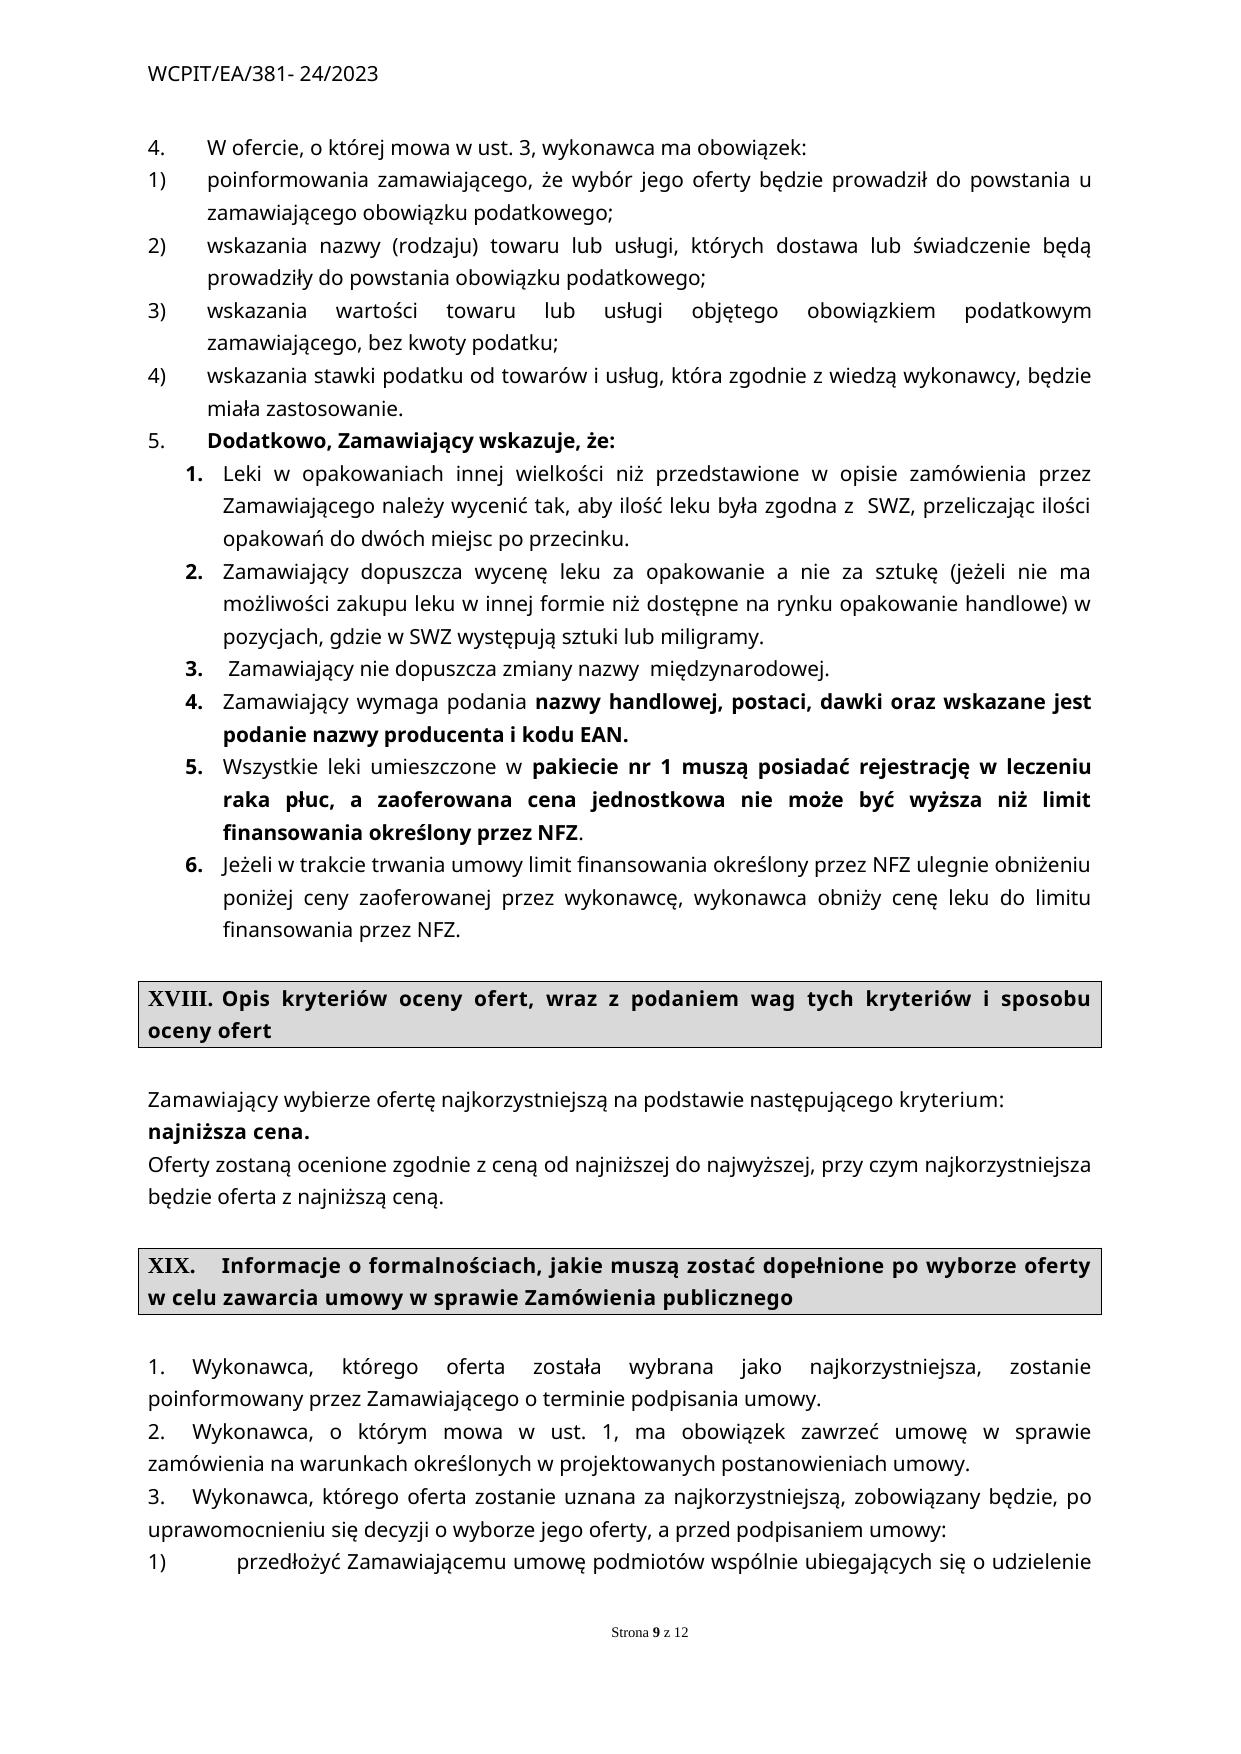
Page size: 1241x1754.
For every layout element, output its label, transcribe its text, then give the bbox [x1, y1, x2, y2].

list poinformowania zamawiającego, że wybór jego oferty będzie prowadził do powstania u zamawiającego obowiązku podatkowego; [148, 166, 1092, 227]
list Leki w opakowaniach innej wielkości niż przedstawione w opisie zamówienia przez Zamawiającego należy wycenić tak, aby ilość leku była zgodna z SWZ, przeliczając ilości opakowań do dwóch miejsc po przecinku. [185, 459, 1092, 553]
list Zamawiający wybierze ofertę najkorzystniejszą na podstawie następującego kryterium: [148, 1085, 1092, 1113]
list wskazania wartości towaru lub usługi objętego obowiązkiem podatkowym zamawiającego, bez kwoty podatku; [148, 296, 1092, 357]
subtitle Opis kryteriów oceny ofert, wraz z podaniem wag tych kryteriów i sposobu oceny ofert [139, 982, 1101, 1047]
list wskazania stawki podatku od towarów i usług, która zgodnie z wiedzą wykonawcy, będzie miała zastosowanie. [148, 361, 1092, 422]
list Zamawiający nie dopuszcza zmiany nazwy międzynarodowej. [185, 654, 1092, 683]
list Zamawiający wymaga podania nazwy handlowej, postaci, dawki oraz wskazane jest podanie nazwy producenta i kodu EAN. [185, 687, 1092, 748]
list Wykonawca, którego oferta została wybrana jako najkorzystniejsza, zostanie poinformowany przez Zamawiającego o terminie podpisania umowy. [148, 1352, 1092, 1413]
list Zamawiający dopuszcza wycenę leku za opakowanie a nie za sztukę (jeżeli nie ma możliwości zakupu leku w innej formie niż dostępne na rynku opakowanie handlowe) w pozycjach, gdzie w SWZ występują sztuki lub miligramy. [185, 557, 1092, 650]
subtitle Informacje o formalnościach, jakie muszą zostać dopełnione po wyborze oferty w celu zawarcia umowy w sprawie Zamówienia publicznego [139, 1249, 1101, 1314]
list Dodatkowo, Zamawiający wskazuje, że: [148, 426, 1092, 455]
list Wykonawca, którego oferta zostanie uznana za najkorzystniejszą, zobowiązany będzie, po uprawomocnieniu się decyzji o wyborze jego oferty, a przed podpisaniem umowy: [148, 1482, 1092, 1543]
list wskazania nazwy (rodzaju) towaru lub usługi, których dostawa lub świadczenie będą prowadziły do powstania obowiązku podatkowego; [148, 231, 1092, 292]
list najniższa cena. [148, 1117, 1092, 1146]
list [148, 1547, 1092, 1576]
list W ofercie, o której mowa w ust. 3, wykonawca ma obowiązek: [148, 133, 1092, 161]
list Oferty zostaną ocenione zgodnie z ceną od najniższej do najwyższej, przy czym najkorzystniejsza będzie oferta z najniższą ceną. [148, 1150, 1092, 1211]
list Wszystkie leki umieszczone w pakiecie nr 1 muszą posiadać rejestrację w leczeniu raka płuc, a zaoferowana cena jednostkowa nie może być wyższa niż limit finansowania określony przez NFZ. [185, 752, 1092, 846]
list Wykonawca, o którym mowa w ust. 1, ma obowiązek zawrzeć umowę w sprawie zamówienia na warunkach określonych w projektowanych postanowieniach umowy. [148, 1417, 1092, 1478]
list Jeżeli w trakcie trwania umowy limit finansowania określony przez NFZ ulegnie obniżeniu poniżej ceny zaoferowanej przez wykonawcę, wykonawca obniży cenę leku do limitu finansowania przez NFZ. [185, 850, 1092, 944]
